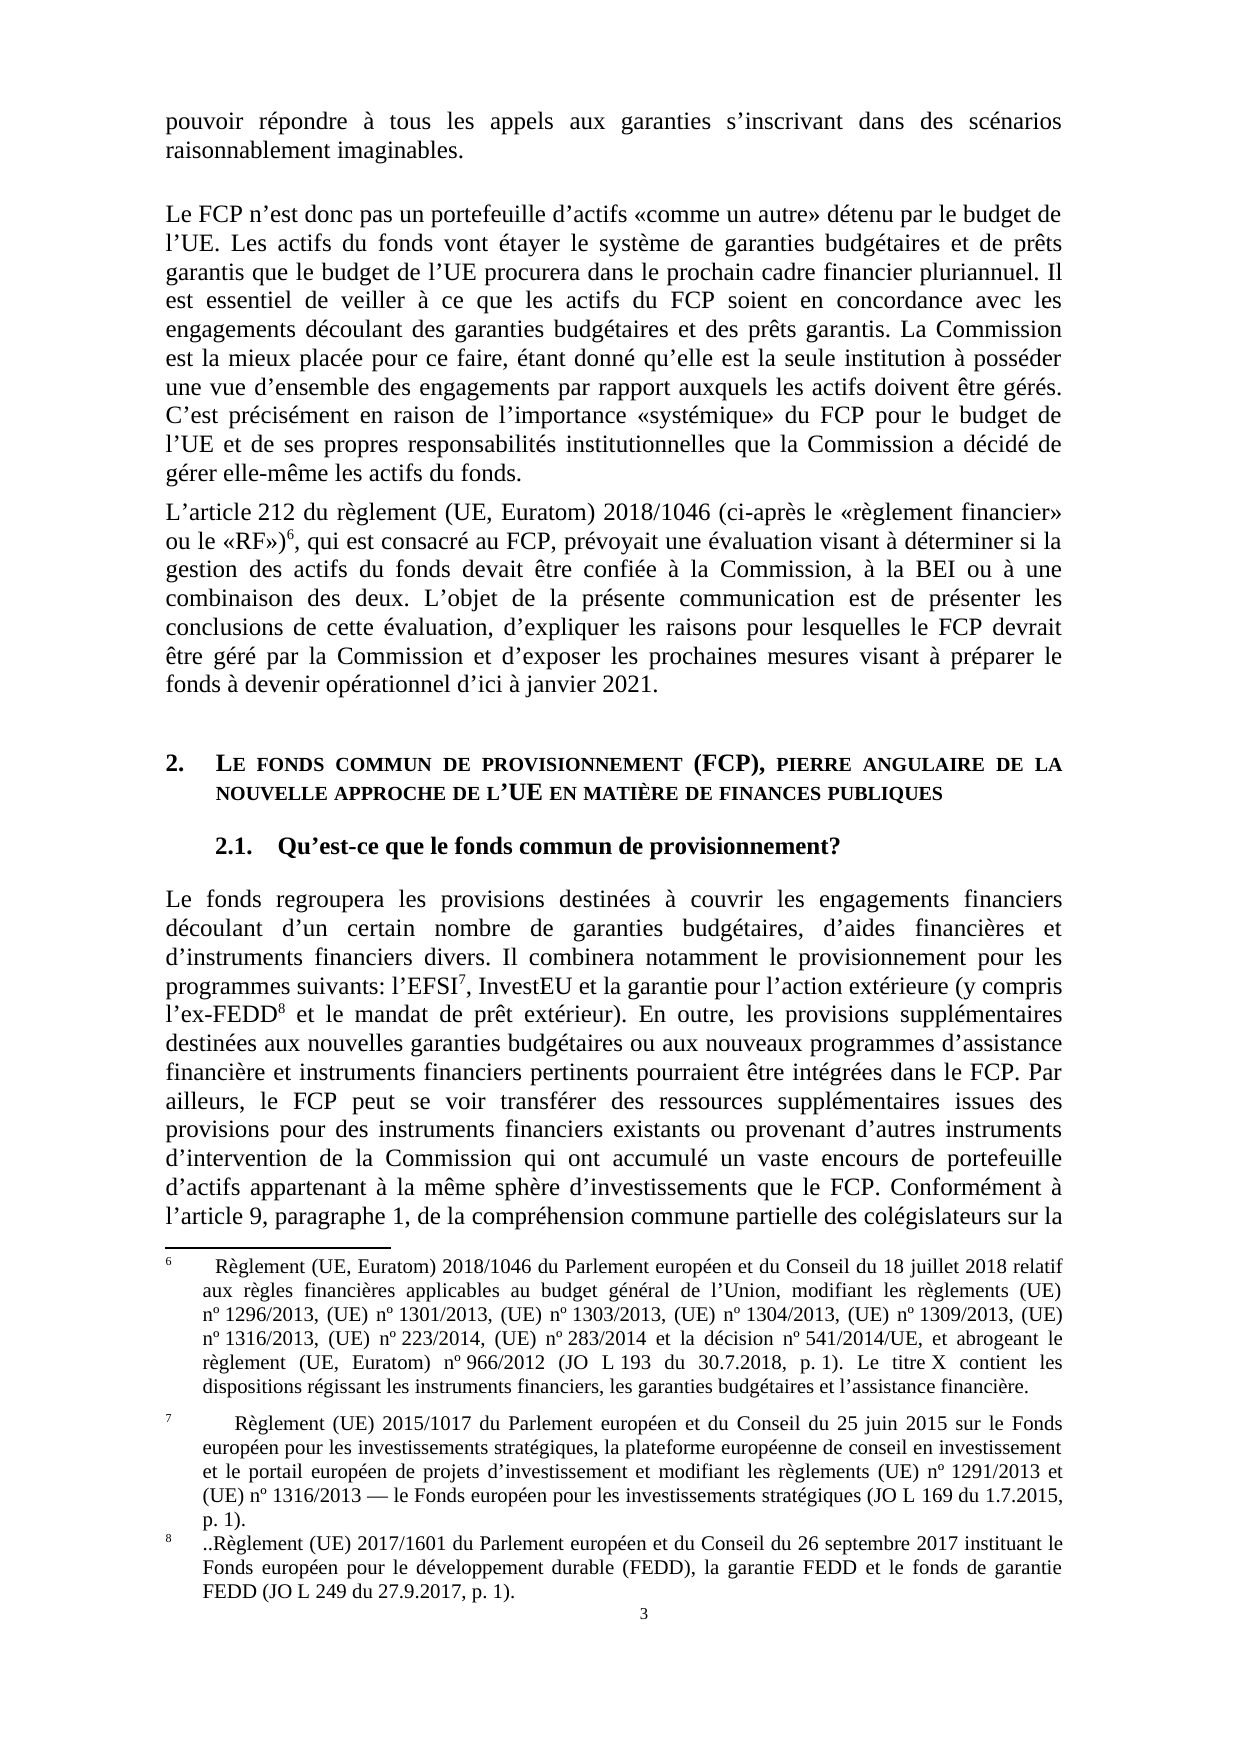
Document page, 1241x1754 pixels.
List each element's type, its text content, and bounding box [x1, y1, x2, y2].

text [165, 884, 1063, 1229]
text Le FCP n’est donc pas un portefeuille d’actifs «comme un autre» détenu par le budget de l’UE. Les actifs du fonds vont étayer le système de garanties budgétaires et de prêts garantis que le budget de l’UE procurera dans le prochain cadre financier pluriannuel. Il est essentiel de veiller à ce que les actifs du FCP soient en concordance avec les engagements découlant des garanties budgétaires et des prêts garantis. La Commission est la mieux placée pour ce faire, étant donné qu’elle est la seule institution à posséder une vue d’ensemble des engagements par rapport auxquels les actifs doivent être gérés. C’est précisément en raison de l’importance «systémique» du FCP pour le budget de l’UE et de ses propres responsabilités institutionnelles que la Commission a décidé de gérer elle-même les actifs du fonds. [165, 199, 1063, 487]
subtitle Le fonds commun de provisionnement (FCP), pierre angulaire de la nouvelle approche de l’UE en matière de finances publiques [165, 748, 1063, 806]
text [165, 106, 1063, 164]
subtitle Qu’est-ce que le fonds commun de provisionnement? [215, 831, 1063, 859]
text L’article 212 du règlement (UE, Euratom) 2018/1046 (ci-après le «règlement financier» ou le «RF»), qui est consacré au FCP, prévoyait une évaluation visant à déterminer si la gestion des actifs du fonds devait être confiée à la Commission, à la BEI ou à une combinaison des deux. L’objet de la présente communication est de présenter les conclusions de cette évaluation, d’expliquer les raisons pour lesquelles le FCP devrait être géré par la Commission et d’exposer les prochaines mesures visant à préparer le fonds à devenir opérationnel d’ici à janvier 2021. [165, 497, 1063, 698]
